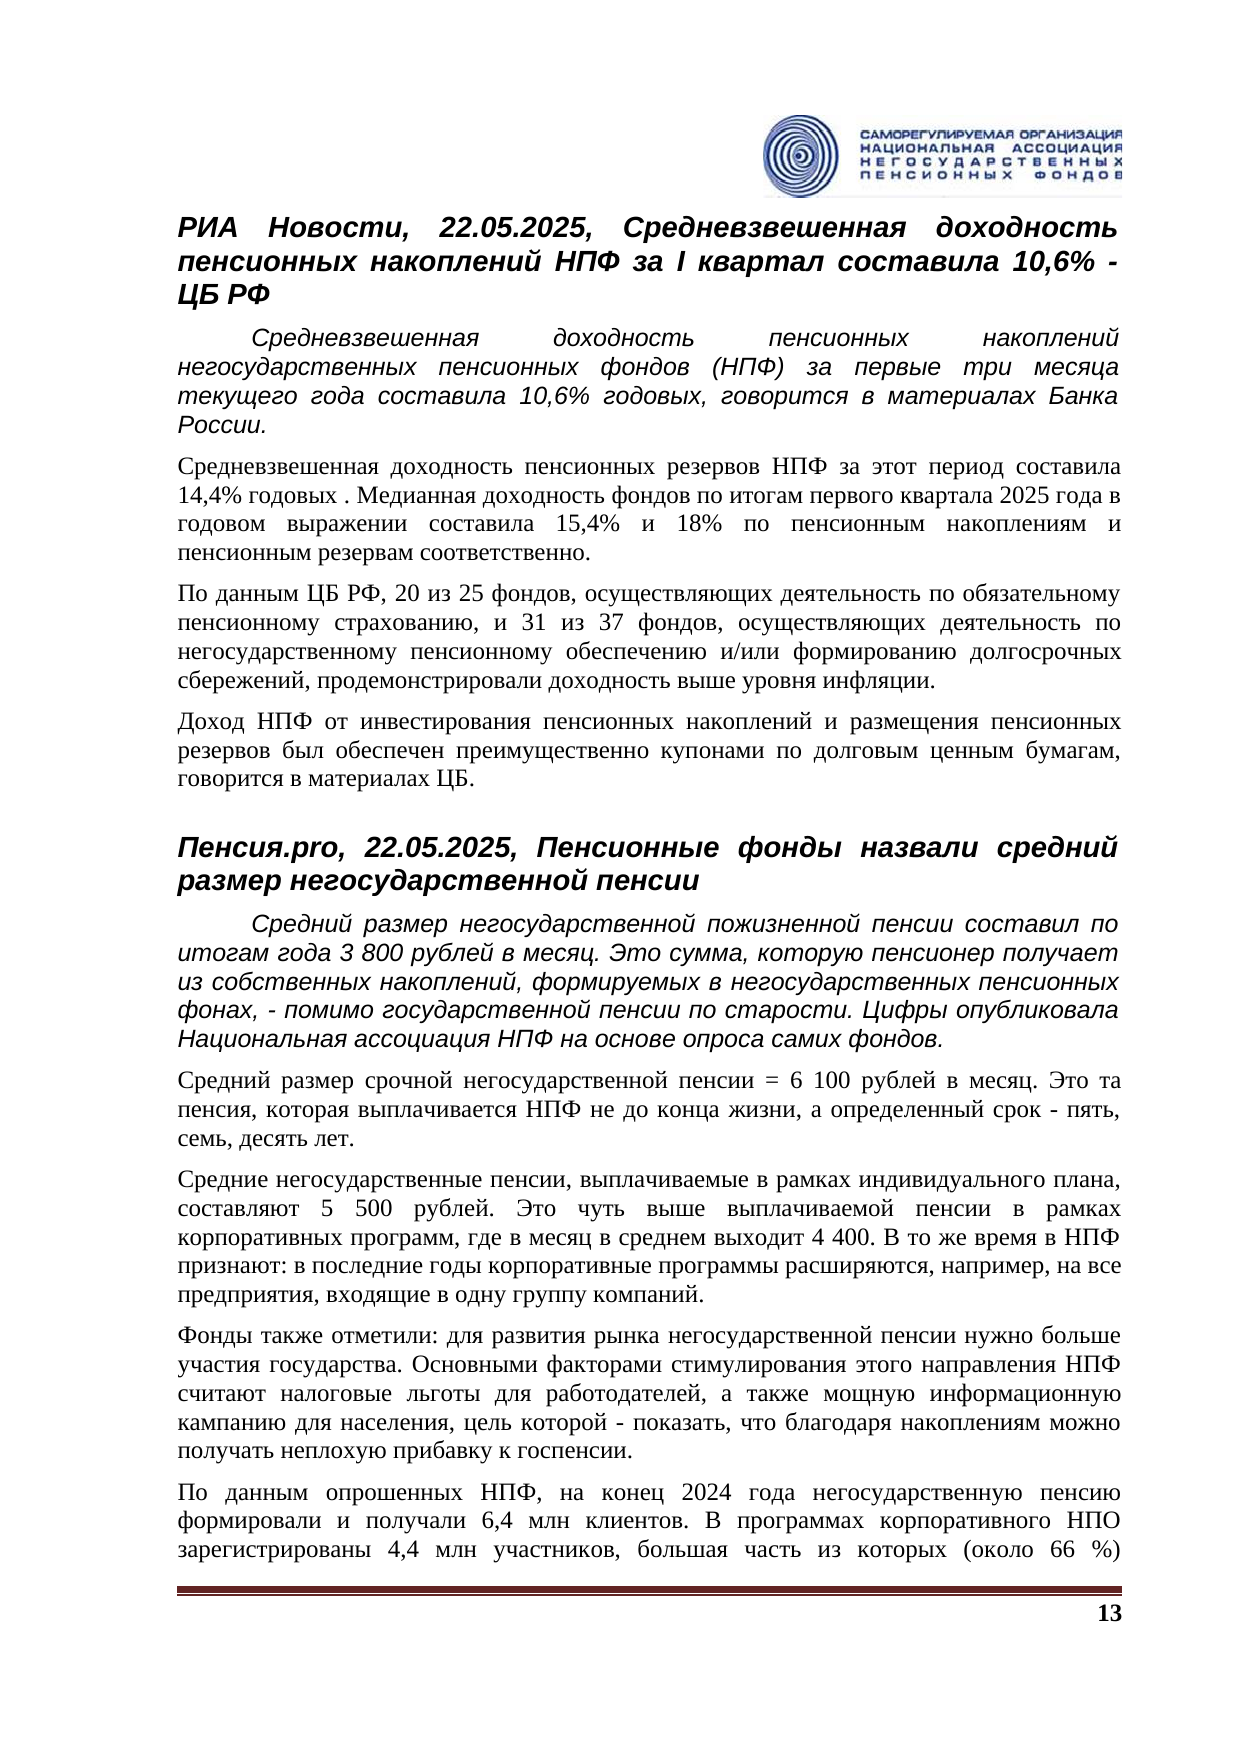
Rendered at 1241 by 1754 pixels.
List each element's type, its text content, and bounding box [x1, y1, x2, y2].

subtitle Пенсия.pro, 22.05.2025, Пенсионные фонды назвали средний размер негосударственной пенсии [177, 830, 1122, 897]
text Фонды также отметили: для развития рынка негосударственной пенсии нужно больше участия государства. Основными факторами стимулирования этого направления НПФ считают налоговые льготы для работодателей, а также мощную информационную кампанию для населения, цель которой - показать, что благодаря накоплениям можно получать неплохую прибавку к госпенсии. [177, 1321, 1122, 1464]
text Средние негосударственные пенсии, выплачиваемые в рамках индивидуального плана, составляют 5 500 рублей. Это чуть выше выплачиваемой пенсии в рамках корпоративных программ, где в месяц в среднем выходит 4 400. В то же время в НПФ признают: в последние годы корпоративные программы расширяются, например, на все предприятия, входящие в одну группу компаний. [177, 1164, 1122, 1308]
subtitle Средний размер негосударственной пожизненной пенсии составил по итогам года 3 800 рублей в месяц. Это сумма, которую пенсионер получает из собственных накоплений, формируемых в негосударственных пенсионных фонах, - помимо государственной пенсии по старости. Цифры опубликовала Национальная ассоциация НПФ на основе опроса самих фондов. [177, 909, 1122, 1053]
subtitle РИА Новости, 22.05.2025, Средневзвешенная доходность пенсионных накоплений НПФ за I квартал составила 10,6% - ЦБ РФ [177, 210, 1122, 311]
subtitle Средневзвешенная доходность пенсионных накоплений негосударственных пенсионных фондов (НПФ) за первые три месяца текущего года составила 10,6% годовых, говорится в материалах Банка России. [177, 323, 1122, 438]
text Доход НПФ от инвестирования пенсионных накоплений и размещения пенсионных резервов был обеспечен преимущественно купонами по долговым ценным бумагам, говорится в материалах ЦБ. [177, 706, 1122, 792]
text По данным ЦБ РФ, 20 из 25 фондов, осуществляющих деятельность по обязательному пенсионному страхованию, и 31 из 37 фондов, осуществляющих деятельность по негосударственному пенсионному обеспечению и/или формированию долгоcрочных сбережений, продемонстрировали доходность выше уровня инфляции. [177, 578, 1122, 693]
text Средневзвешенная доходность пенсионных резервов НПФ за этот период составила 14,4% годовых . Медианная доходность фондов по итогам первого квартала 2025 года в годовом выражении составила 15,4% и 18% по пенсионным накоплениям и пенсионным резервам соответственно. [177, 451, 1122, 566]
picture [763, 115, 1123, 198]
text Средний размер срочной негосударственной пенсии = 6 100 рублей в месяц. Это та пенсия, которая выплачивается НПФ не до конца жизни, а определенный срок - пять, семь, десять лет. [177, 1066, 1122, 1152]
